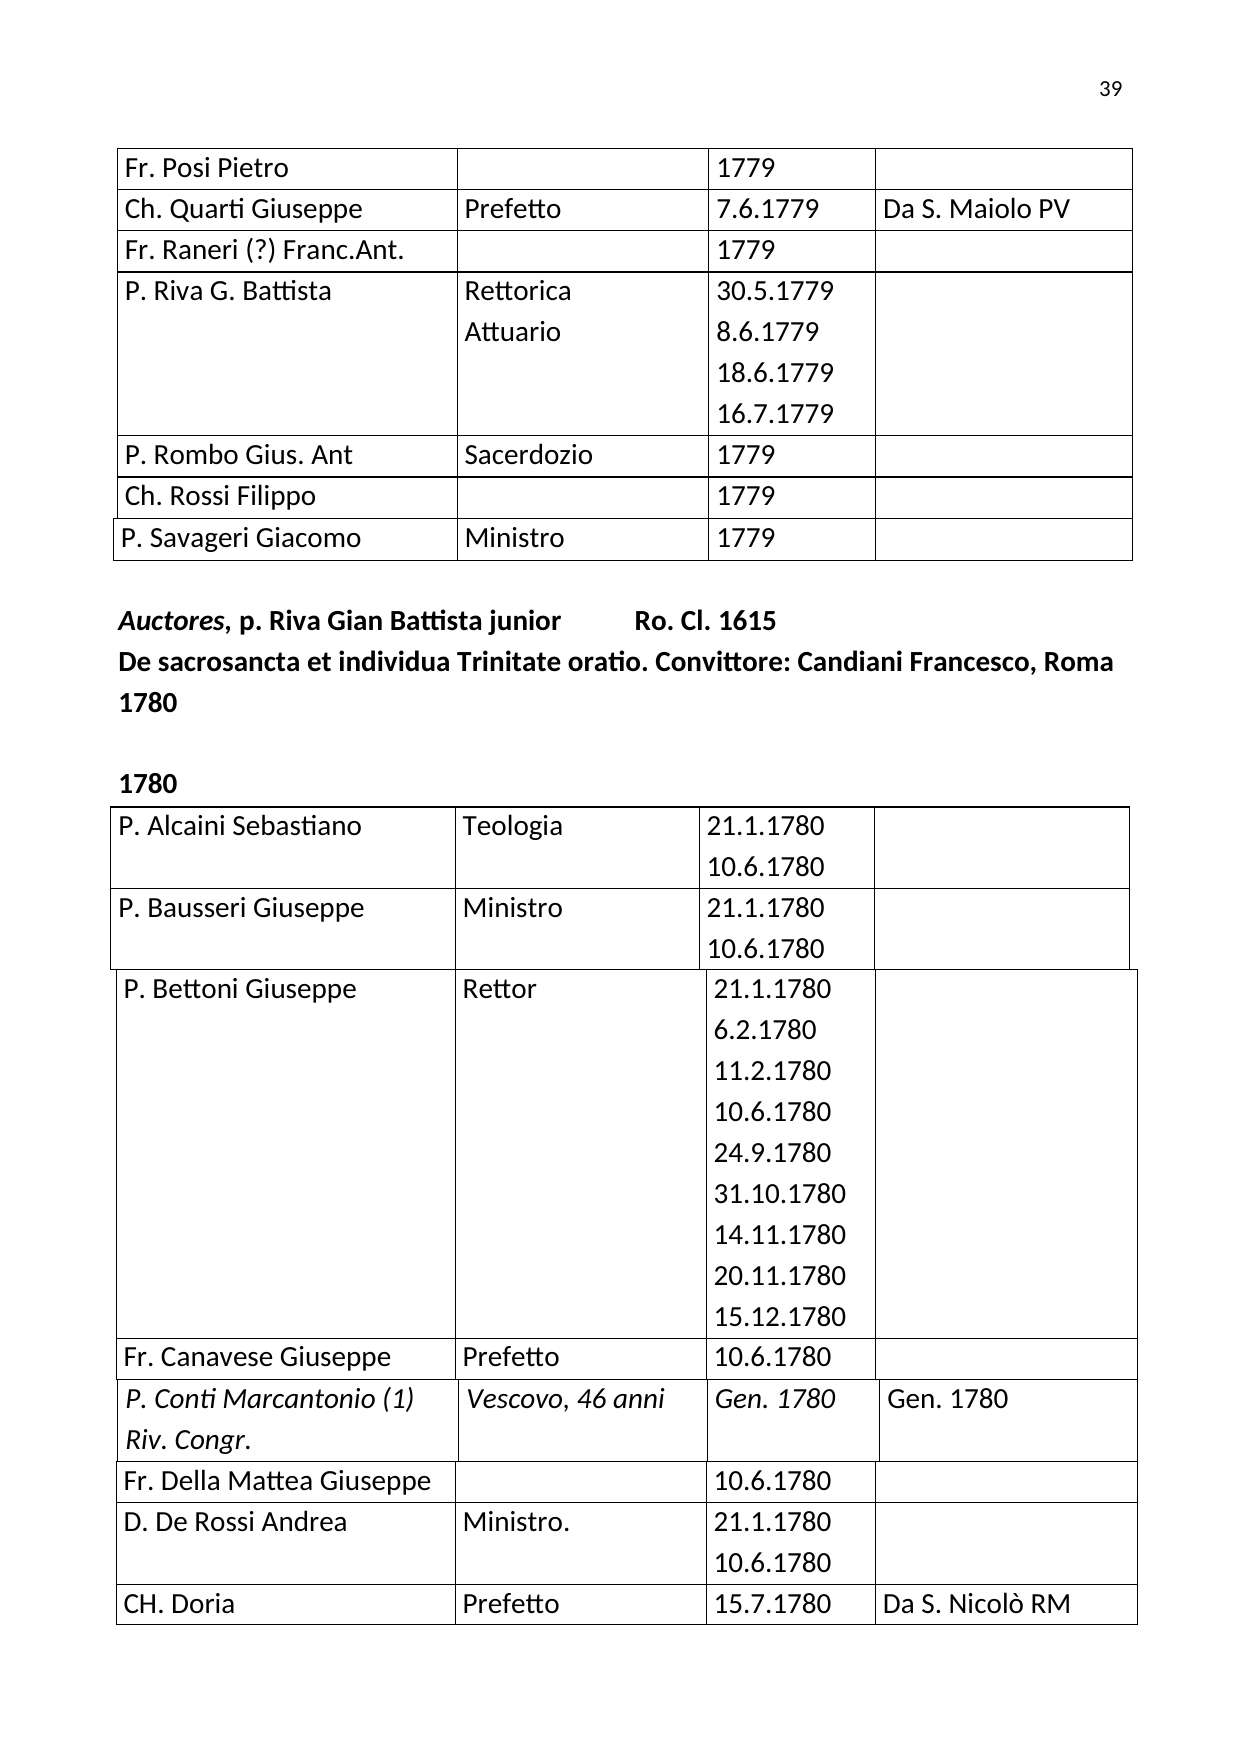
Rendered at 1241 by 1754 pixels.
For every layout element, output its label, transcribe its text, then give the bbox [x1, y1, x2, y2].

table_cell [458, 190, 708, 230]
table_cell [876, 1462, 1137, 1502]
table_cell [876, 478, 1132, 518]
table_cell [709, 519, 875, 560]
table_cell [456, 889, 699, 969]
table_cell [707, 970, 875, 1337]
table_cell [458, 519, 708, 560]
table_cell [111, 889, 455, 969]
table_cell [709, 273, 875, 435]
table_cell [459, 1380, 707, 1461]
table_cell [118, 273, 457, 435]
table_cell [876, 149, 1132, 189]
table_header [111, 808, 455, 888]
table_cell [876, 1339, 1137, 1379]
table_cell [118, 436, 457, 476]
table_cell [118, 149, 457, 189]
text 1780 [118, 766, 1122, 801]
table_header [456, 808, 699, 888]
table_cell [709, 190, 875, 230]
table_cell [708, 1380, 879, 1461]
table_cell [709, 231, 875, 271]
text De sacrosancta et individua Trinitate oratio. Convittore: Candiani Francesco, Roma 1780 [118, 643, 1122, 719]
text Auctores, p. Riva Gian Battista junior Ro. Cl. 1615 [118, 602, 1122, 637]
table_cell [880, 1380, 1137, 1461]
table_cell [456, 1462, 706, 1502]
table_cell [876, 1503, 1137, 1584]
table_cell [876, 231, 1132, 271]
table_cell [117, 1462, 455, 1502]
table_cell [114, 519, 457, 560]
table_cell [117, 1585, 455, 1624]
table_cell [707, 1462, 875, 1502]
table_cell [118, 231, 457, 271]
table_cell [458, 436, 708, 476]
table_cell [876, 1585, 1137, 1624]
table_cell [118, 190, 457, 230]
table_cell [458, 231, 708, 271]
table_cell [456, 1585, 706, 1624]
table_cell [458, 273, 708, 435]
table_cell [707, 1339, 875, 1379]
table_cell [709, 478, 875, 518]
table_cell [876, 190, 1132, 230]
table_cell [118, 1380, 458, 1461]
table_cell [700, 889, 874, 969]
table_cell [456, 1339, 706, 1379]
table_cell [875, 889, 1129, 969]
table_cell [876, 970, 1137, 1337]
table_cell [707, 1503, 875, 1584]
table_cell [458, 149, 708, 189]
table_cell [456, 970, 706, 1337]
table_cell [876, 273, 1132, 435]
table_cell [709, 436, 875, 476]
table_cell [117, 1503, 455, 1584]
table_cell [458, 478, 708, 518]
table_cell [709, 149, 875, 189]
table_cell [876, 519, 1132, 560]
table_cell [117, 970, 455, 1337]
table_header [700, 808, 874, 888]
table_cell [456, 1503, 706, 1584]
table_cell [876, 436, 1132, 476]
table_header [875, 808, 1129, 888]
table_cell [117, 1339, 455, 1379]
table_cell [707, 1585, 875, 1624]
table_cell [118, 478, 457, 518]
